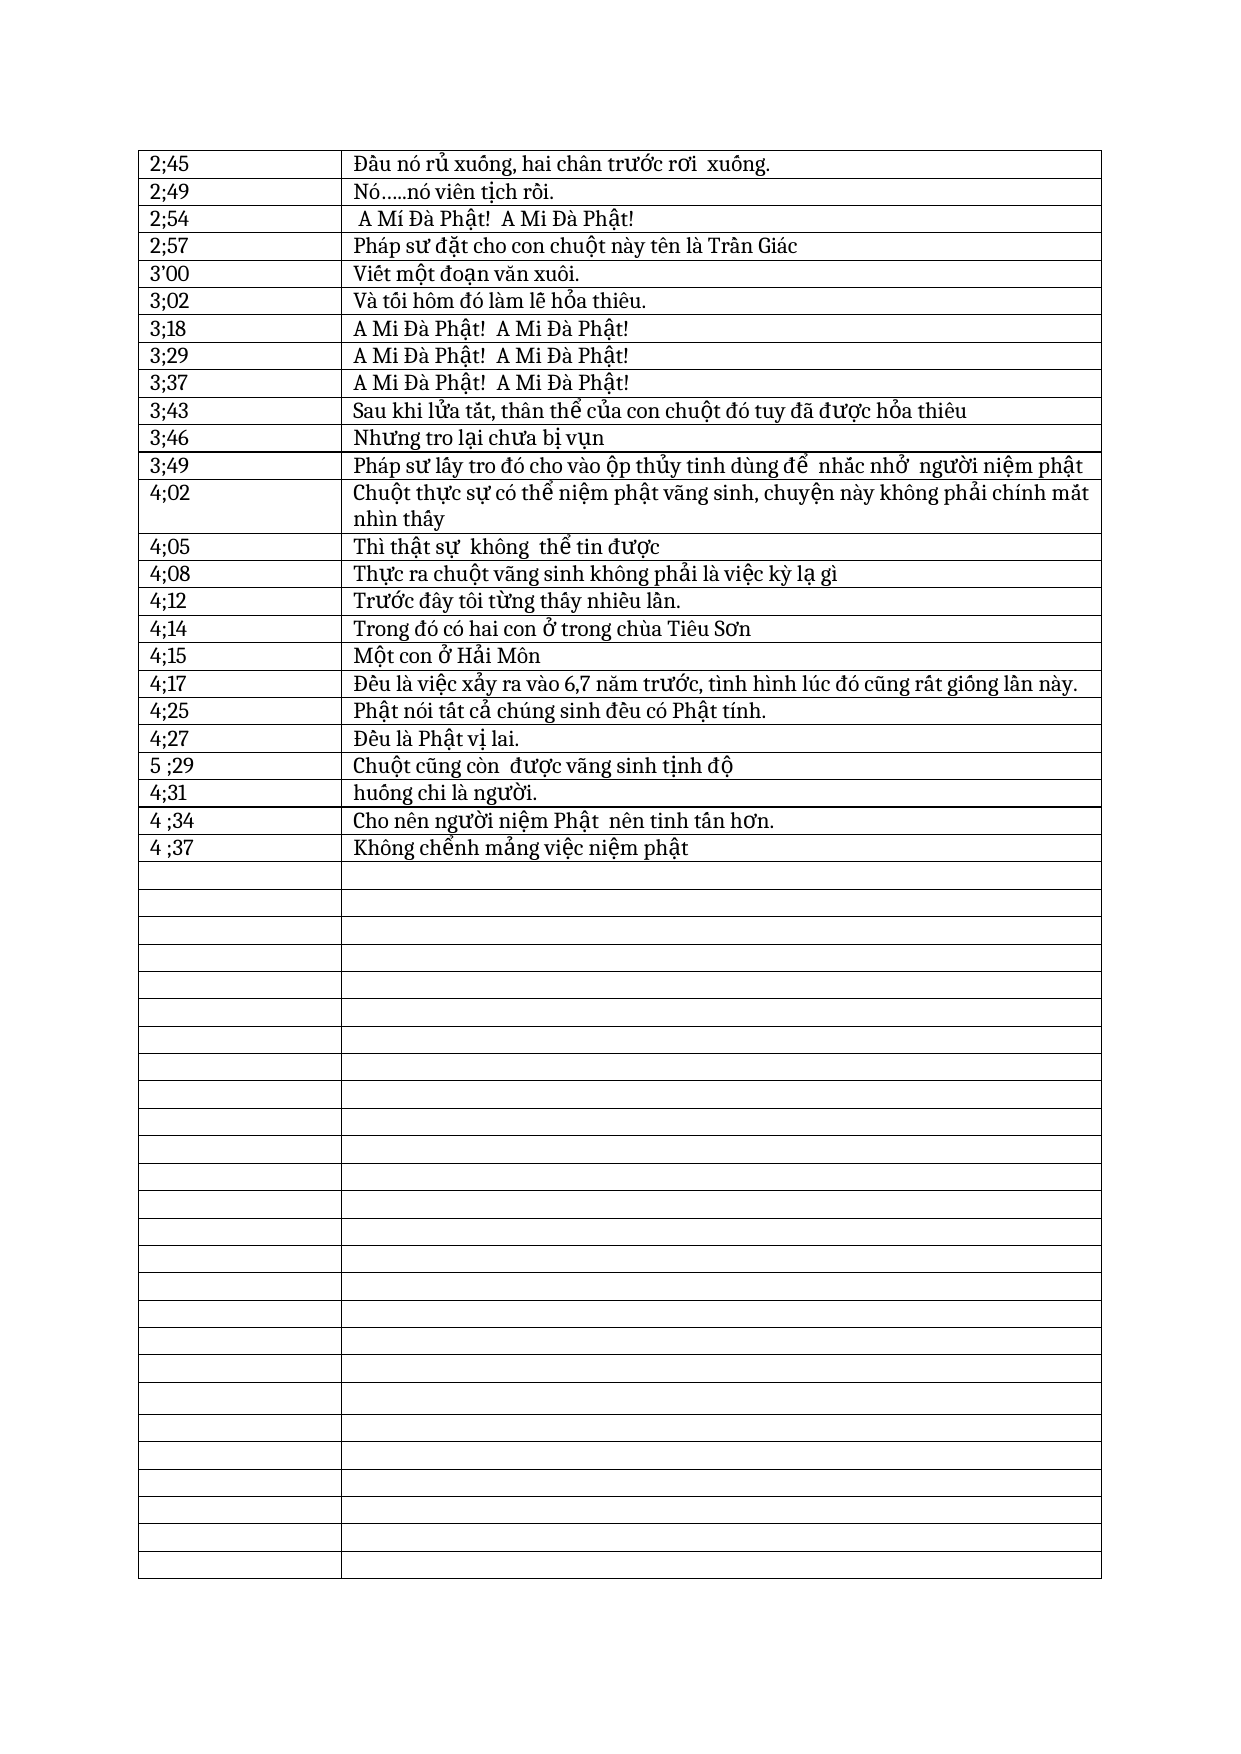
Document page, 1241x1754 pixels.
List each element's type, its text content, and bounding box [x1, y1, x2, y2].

table_cell 5 ;29 [139, 753, 341, 779]
table_cell 4;17 [139, 671, 341, 697]
table_cell A Mi Đà Phật! A Mi Đà Phật! [342, 315, 1101, 342]
table_cell [139, 1497, 341, 1523]
table_cell [139, 862, 341, 889]
table_cell [342, 1273, 1101, 1299]
table_cell huống chi là người. [342, 780, 1101, 806]
table_cell Cho nên người niệm Phật nên tinh tấn hơn. [342, 808, 1101, 834]
table_cell Đầu nó rủ xuống, hai chân trước rơi xuống. [342, 151, 1101, 177]
table_cell [342, 972, 1101, 998]
table_cell Trước đây tôi từng thấy nhiều lần. [342, 588, 1101, 615]
table_cell [139, 1027, 341, 1053]
table_cell 4;02 [139, 480, 341, 532]
table_cell Phật nói tất cả chúng sinh đều có Phật tính. [342, 698, 1101, 724]
table_cell [342, 1136, 1101, 1163]
table_cell [139, 1552, 341, 1578]
table_cell [342, 1191, 1101, 1217]
table_cell [342, 1415, 1101, 1441]
table_cell 3;46 [139, 425, 341, 451]
table_cell [342, 1301, 1101, 1327]
table_cell [139, 1524, 341, 1551]
table_cell Đều là việc xảy ra vào 6,7 năm trước, tình hình lúc đó cũng rất giống lần này. [342, 671, 1101, 697]
table_cell A Mi Đà Phật! A Mi Đà Phật! [342, 370, 1101, 397]
table_cell 3;18 [139, 315, 341, 342]
table_cell Không chểnh mảng việc niệm phật [342, 835, 1101, 861]
table_cell Thực ra chuột vãng sinh không phải là việc kỳ lạ gì [342, 561, 1101, 587]
table_cell 4;15 [139, 643, 341, 669]
table_cell [139, 1301, 341, 1327]
table_cell Nó…..nó viên tịch rồi. [342, 179, 1101, 205]
table_cell 3;37 [139, 370, 341, 397]
table_cell [139, 1219, 341, 1245]
table_cell Chuột thực sự có thể niệm phật vãng sinh, chuyện này không phải chính mắt nhìn thấy [342, 480, 1101, 532]
table_cell 4 ;37 [139, 835, 341, 861]
table_cell [342, 1383, 1101, 1414]
table_cell 2;45 [139, 151, 341, 177]
table_cell Pháp sư lấy tro đó cho vào ộp thủy tinh dùng để nhắc nhở người niệm phật [342, 453, 1101, 479]
table_cell [342, 1355, 1101, 1382]
table_cell [139, 917, 341, 943]
table_cell 3;43 [139, 398, 341, 424]
table_cell [342, 1109, 1101, 1135]
table_cell [139, 1442, 341, 1468]
table_cell 4;05 [139, 534, 341, 560]
table_cell 2;54 [139, 206, 341, 232]
table_cell [139, 1470, 341, 1496]
table_cell 4;31 [139, 780, 341, 806]
table_cell [342, 1054, 1101, 1080]
table_cell 4;12 [139, 588, 341, 615]
table_cell [342, 1219, 1101, 1245]
table_cell Thì thật sự không thể tin được [342, 534, 1101, 560]
table_cell [342, 890, 1101, 916]
table_cell [342, 1081, 1101, 1108]
table_cell [139, 890, 341, 916]
table_cell [139, 1191, 341, 1217]
table_cell [342, 1328, 1101, 1354]
table_cell 4;14 [139, 616, 341, 642]
table_cell [342, 1442, 1101, 1468]
table_cell [342, 945, 1101, 971]
table_cell [139, 972, 341, 998]
table_cell 3;49 [139, 453, 341, 479]
table_cell Và tối hôm đó làm lễ hỏa thiêu. [342, 288, 1101, 314]
table_cell Sau khi lửa tắt, thân thể của con chuột đó tuy đã được hỏa thiêu [342, 398, 1101, 424]
table_cell [139, 1328, 341, 1354]
table_cell [139, 1383, 341, 1414]
table_cell 4;08 [139, 561, 341, 587]
table_cell 3’00 [139, 261, 341, 287]
table_cell Pháp sư đặt cho con chuột này tên là Trần Giác [342, 233, 1101, 259]
table_cell Chuột cũng còn được vãng sinh tịnh độ [342, 753, 1101, 779]
table_cell 4;25 [139, 698, 341, 724]
table_cell [342, 917, 1101, 943]
table_cell [342, 1027, 1101, 1053]
table_cell [139, 1136, 341, 1163]
table_cell [139, 1164, 341, 1190]
table_cell Đều là Phật vị lai. [342, 725, 1101, 752]
table_cell 3;02 [139, 288, 341, 314]
table_cell 4 ;34 [139, 808, 341, 834]
table_cell [342, 1552, 1101, 1578]
table_cell [342, 1470, 1101, 1496]
table_cell [139, 1081, 341, 1108]
table_cell [139, 1109, 341, 1135]
table_cell Một con ở Hải Môn [342, 643, 1101, 669]
table_cell [139, 1246, 341, 1272]
table_cell [342, 1246, 1101, 1272]
table_cell [342, 999, 1101, 1026]
table_cell 3;29 [139, 343, 341, 369]
table_cell [342, 1164, 1101, 1190]
table_cell 2;57 [139, 233, 341, 259]
table_cell A Mi Đà Phật! A Mi Đà Phật! [342, 343, 1101, 369]
table_cell [139, 945, 341, 971]
table_cell [342, 1524, 1101, 1551]
table_cell A Mí Đà Phật! A Mi Đà Phật! [342, 206, 1101, 232]
table_cell [139, 1054, 341, 1080]
table_cell [139, 1415, 341, 1441]
table_cell [342, 862, 1101, 889]
table_cell [342, 1497, 1101, 1523]
table_cell 4;27 [139, 725, 341, 752]
table_cell [139, 1355, 341, 1382]
table_cell 2;49 [139, 179, 341, 205]
table_cell [139, 999, 341, 1026]
table_cell [139, 1273, 341, 1299]
table_cell Nhưng tro lại chưa bị vụn [342, 425, 1101, 451]
table_cell Viết một đoạn văn xuôi. [342, 261, 1101, 287]
table_cell Trong đó có hai con ở trong chùa Tiêu Sơn [342, 616, 1101, 642]
